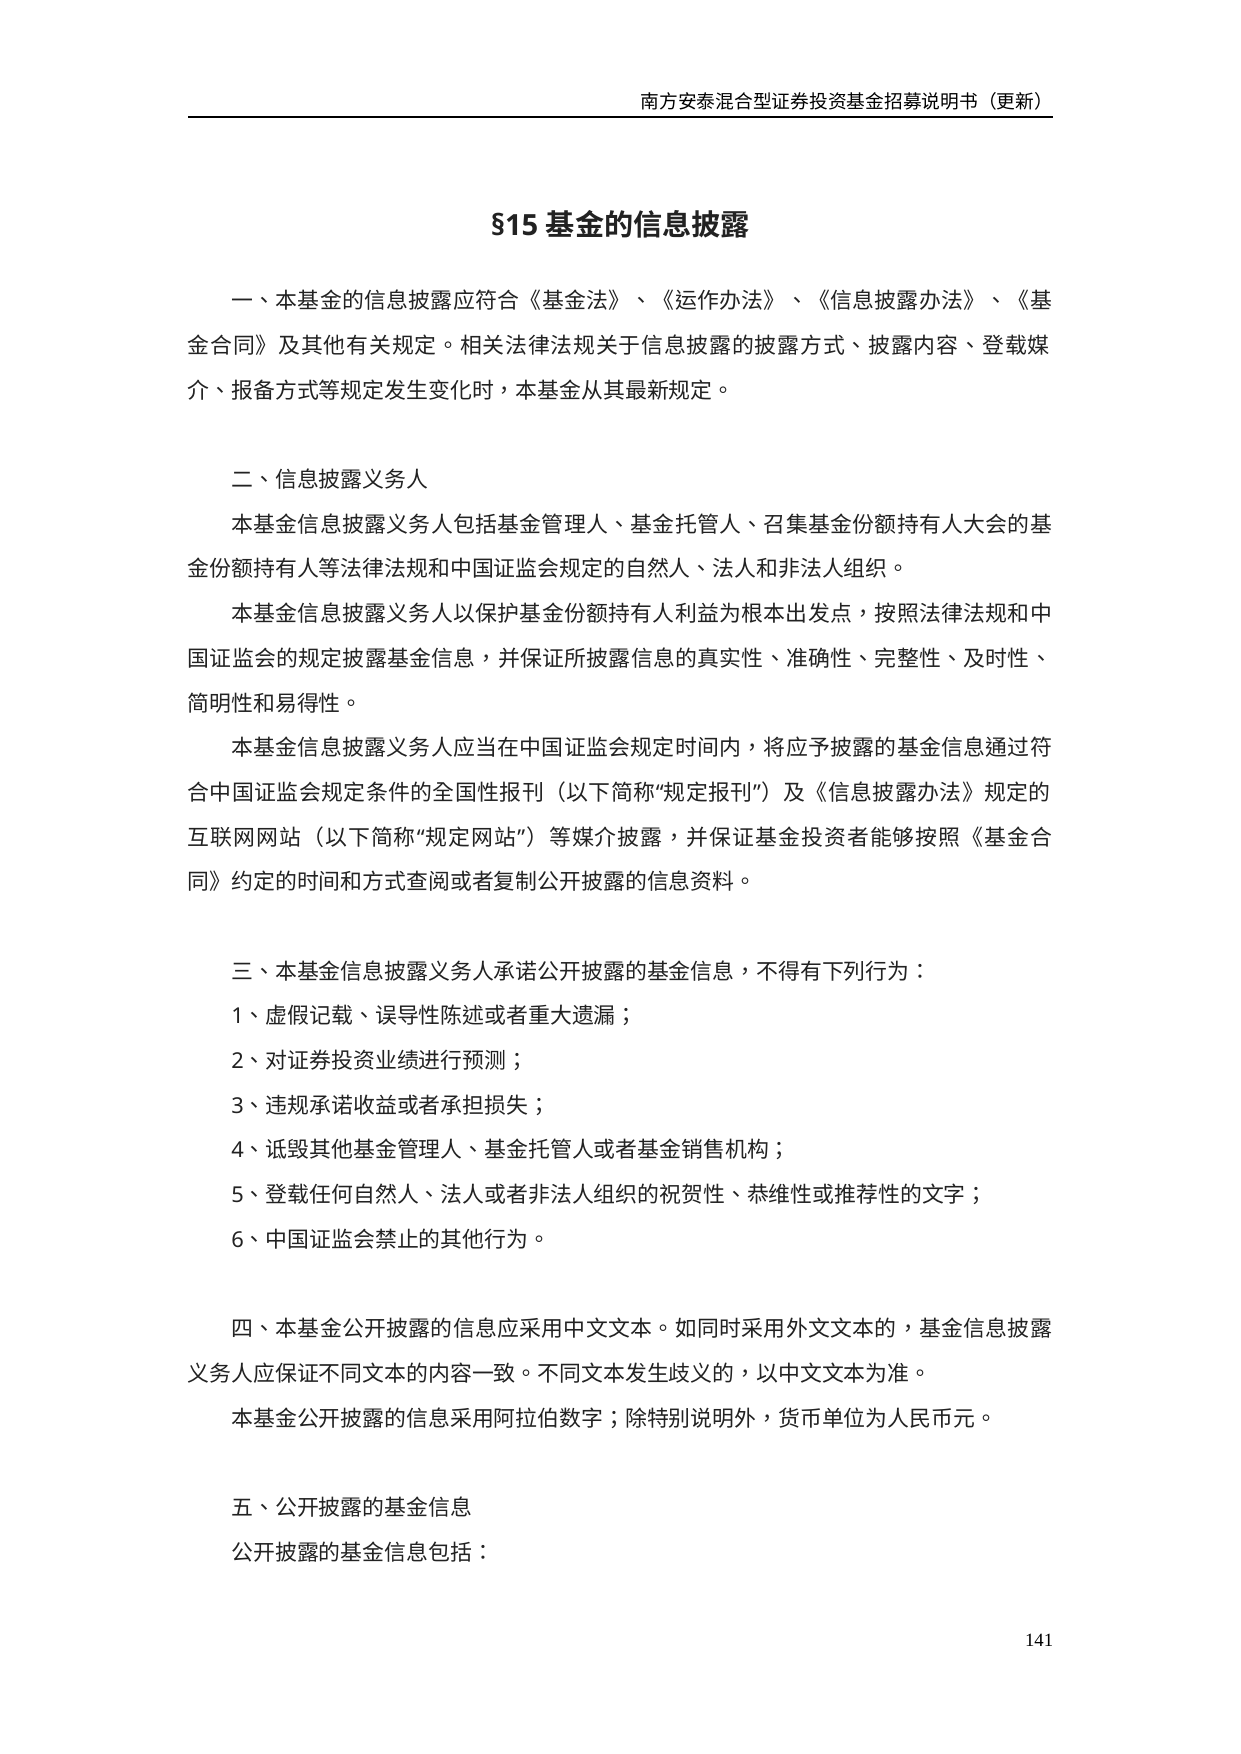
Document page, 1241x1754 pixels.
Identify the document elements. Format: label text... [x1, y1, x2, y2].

text 二、信息披露义务人 [187, 464, 1053, 494]
text 2、对证券投资业绩进行预测； [187, 1045, 1053, 1075]
text 公开披露的基金信息包括： [187, 1537, 1053, 1566]
text 四、本基金公开披露的信息应采用中文文本。如同时采用外文文本的，基金信息披露义务人应保证不同文本的内容一致。不同文本发生歧义的，以中文文本为准。 [187, 1313, 1053, 1388]
text 三、本基金信息披露义务人承诺公开披露的基金信息，不得有下列行为： [187, 956, 1053, 985]
text 五、公开披露的基金信息 [187, 1492, 1053, 1522]
text 1、虚假记载、误导性陈述或者重大遗漏； [187, 1000, 1053, 1030]
text 6、中国证监会禁止的其他行为。 [187, 1224, 1053, 1253]
text 本基金公开披露的信息采用阿拉伯数字；除特别说明外，货币单位为人民币元。 [187, 1402, 1053, 1432]
text 本基金信息披露义务人包括基金管理人、基金托管人、召集基金份额持有人大会的基金份额持有人等法律法规和中国证监会规定的自然人、法人和非法人组织。 [187, 509, 1053, 583]
text 4、诋毁其他基金管理人、基金托管人或者基金销售机构； [187, 1134, 1053, 1164]
text 一、本基金的信息披露应符合《基金法》、《运作办法》、《信息披露办法》、《基金合同》及其他有关规定。相关法律法规关于信息披露的披露方式、披露内容、登载媒介、报备方式等规定发生变化时，本基金从其最新规定。 [187, 285, 1053, 404]
text 3、违规承诺收益或者承担损失； [187, 1090, 1053, 1119]
text 本基金信息披露义务人以保护基金份额持有人利益为根本出发点，按照法律法规和中国证监会的规定披露基金信息，并保证所披露信息的真实性、准确性、完整性、及时性、简明性和易得性。 [187, 598, 1053, 717]
text 本基金信息披露义务人应当在中国证监会规定时间内，将应予披露的基金信息通过符合中国证监会规定条件的全国性报刊（以下简称“规定报刊”）及《信息披露办法》规定的互联网网站（以下简称“规定网站”）等媒介披露，并保证基金投资者能够按照《基金合同》约定的时间和方式查阅或者复制公开披露的信息资料。 [187, 732, 1053, 896]
text §15 基金的信息披露 [187, 191, 1053, 256]
text 5、登载任何自然人、法人或者非法人组织的祝贺性、恭维性或推荐性的文字； [187, 1179, 1053, 1209]
